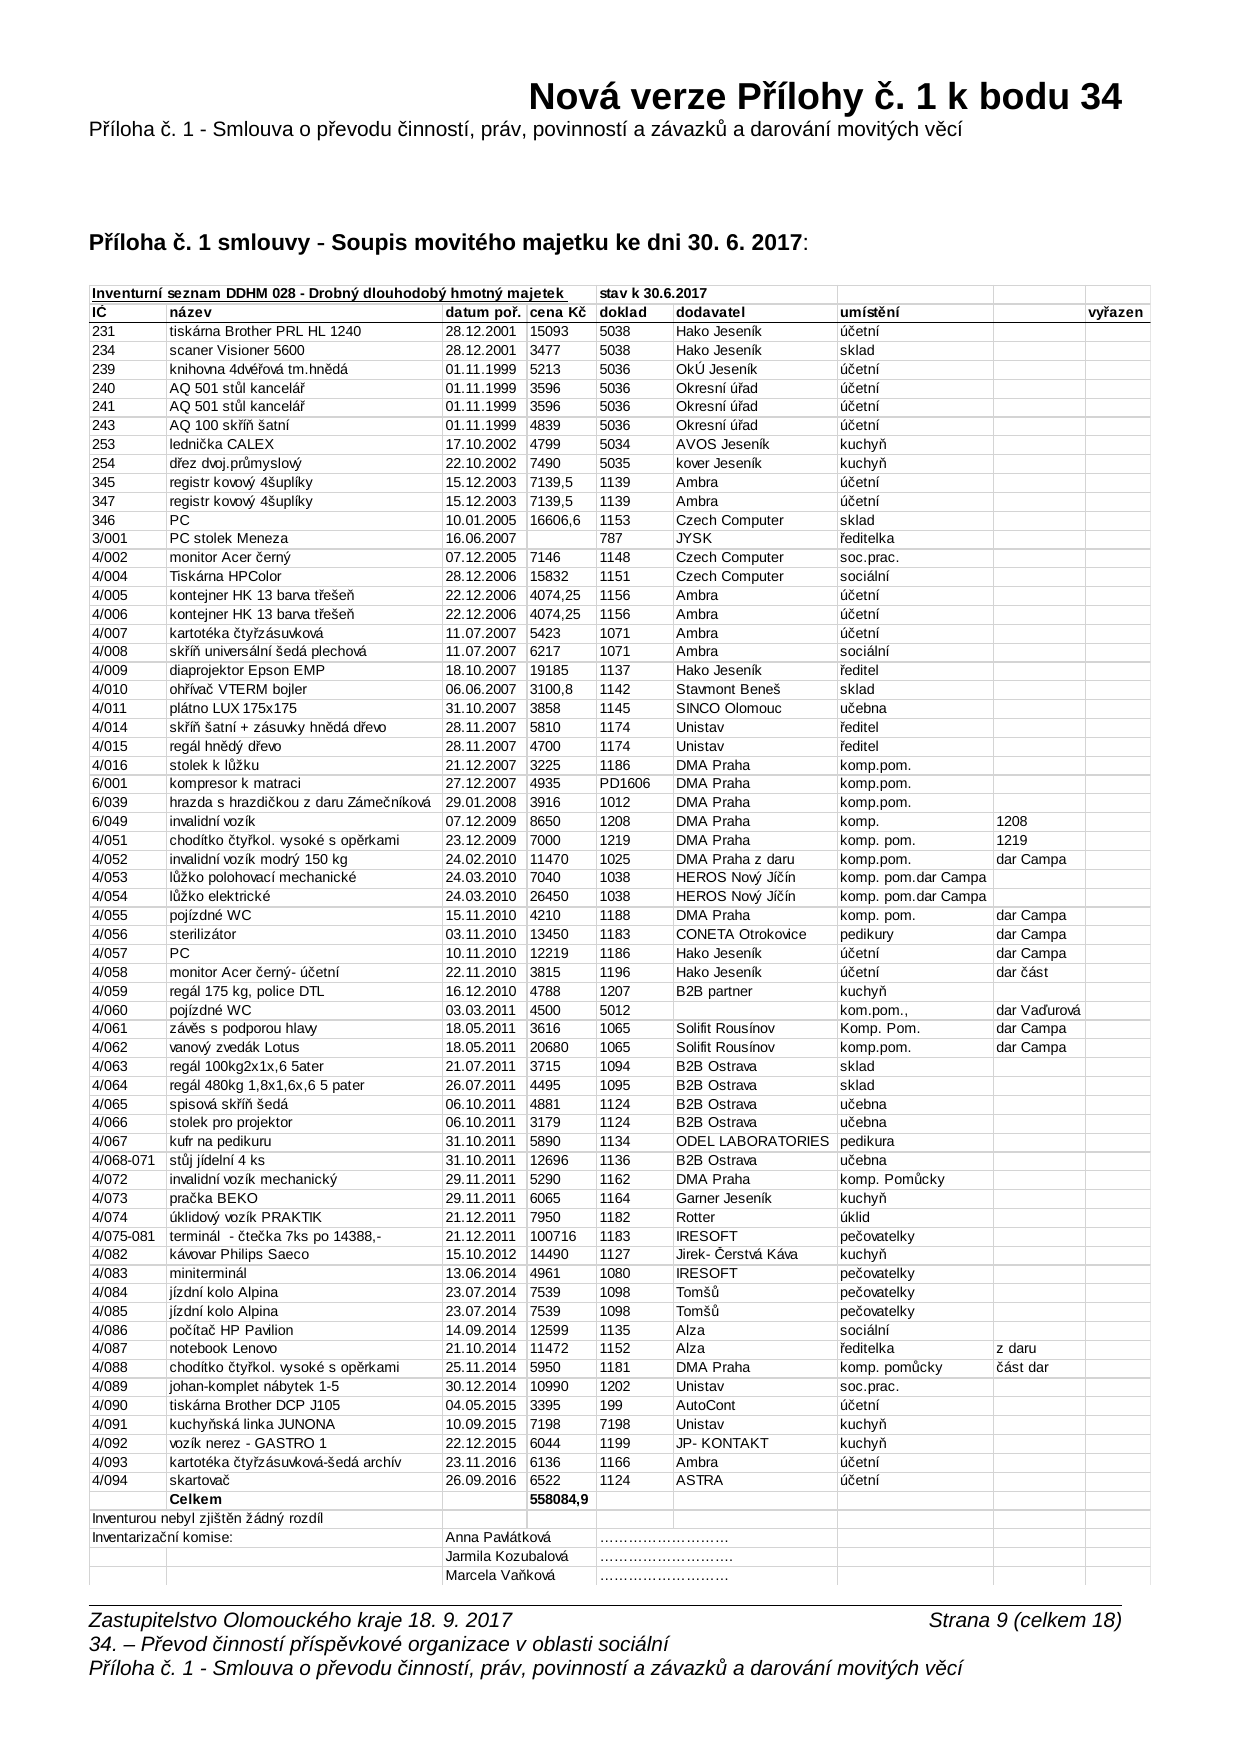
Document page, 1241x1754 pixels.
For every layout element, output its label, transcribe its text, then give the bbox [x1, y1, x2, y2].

text Příloha č. 1 smlouvy - Soupis movitého majetku ke dni 30. 6. 2017: [89, 227, 1122, 256]
